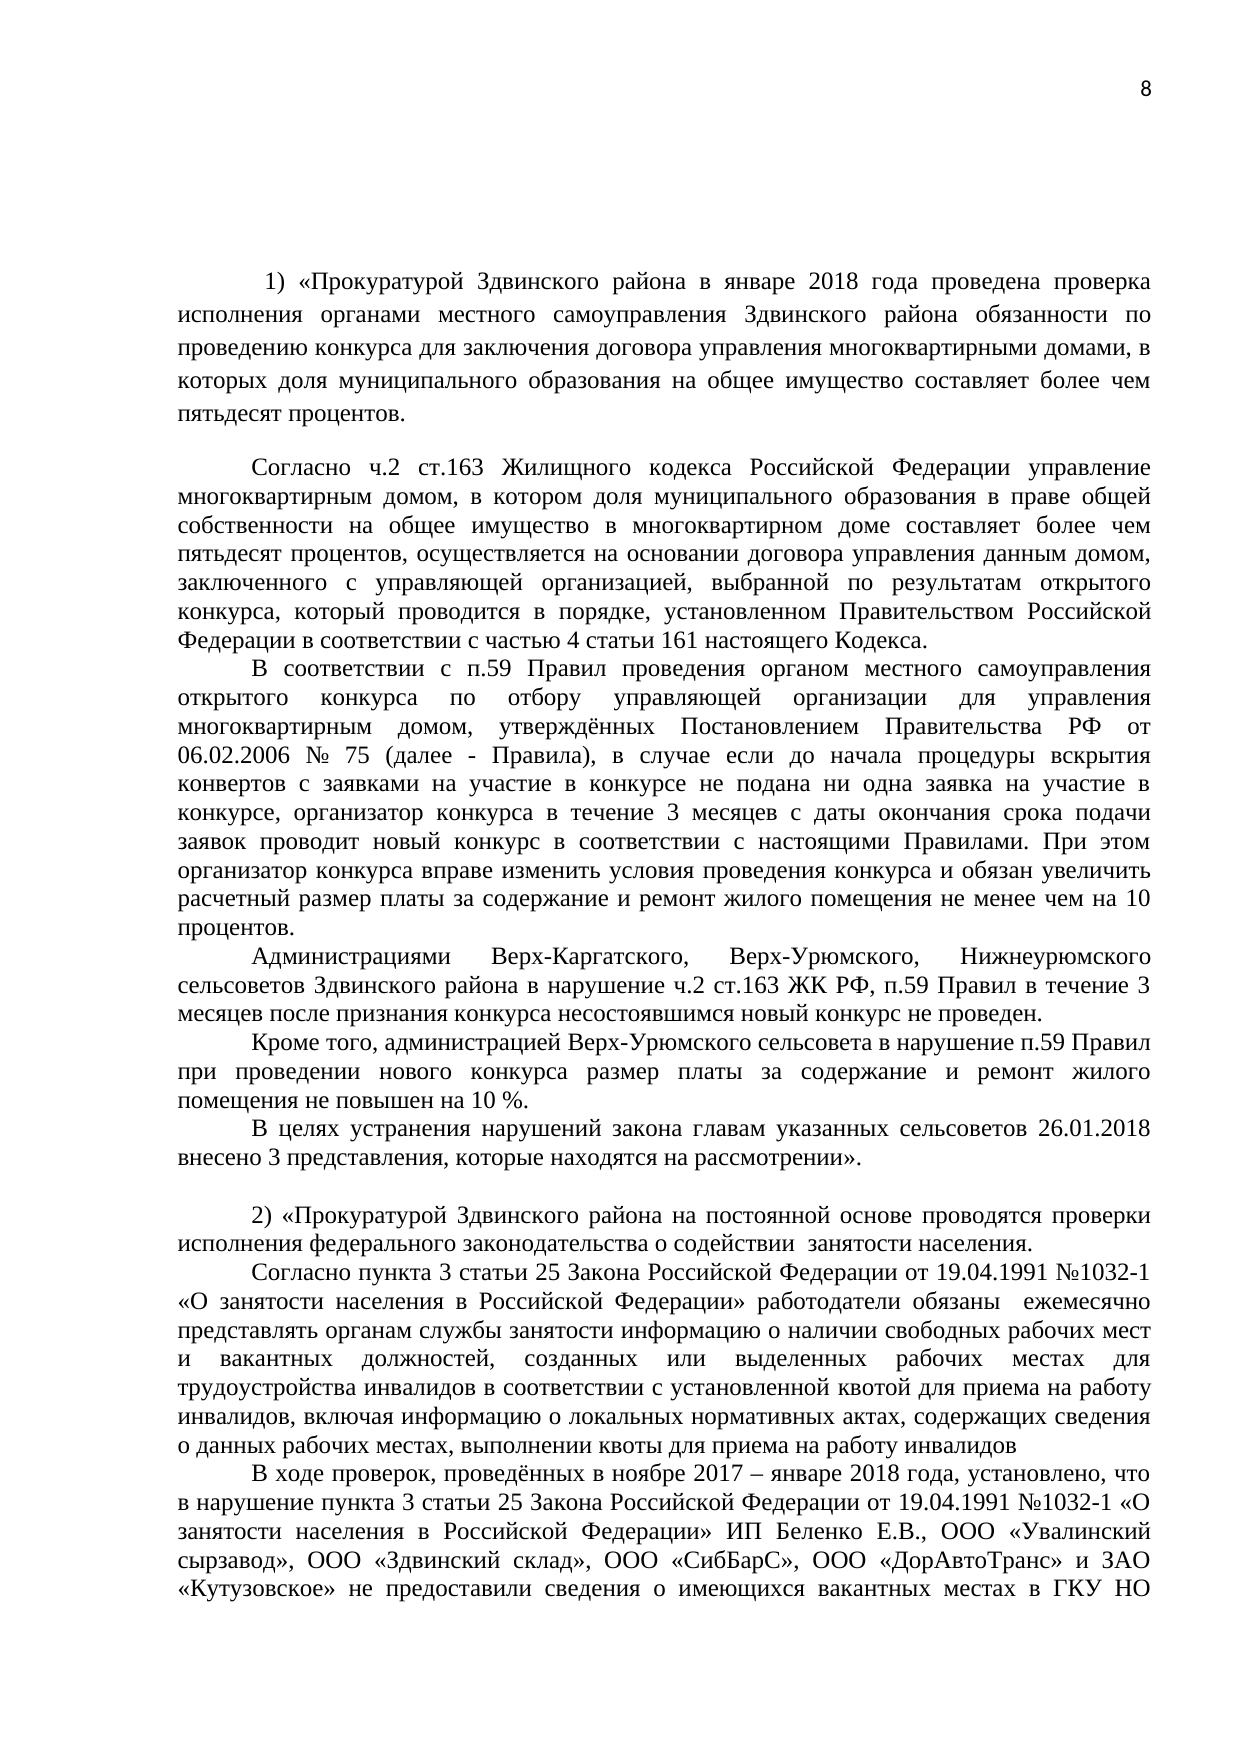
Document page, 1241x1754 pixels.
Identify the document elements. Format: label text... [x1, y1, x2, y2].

text Кроме того, администрацией Верх-Урюмского сельсовета в нарушение п.59 Правил при проведении нового конкурса размер платы за содержание и ремонт жилого помещения не повышен на 10 %. [177, 1027, 1152, 1113]
text Администрациями Верх-Каргатского, Верх-Урюмского, Нижнеурюмского сельсоветов Здвинского района в нарушение ч.2 ст.163 ЖК РФ, п.59 Правил в течение 3 месяцев после признания конкурса несостоявшимся новый конкурс не проведен. [177, 941, 1152, 1027]
text Согласно пункта 3 статьи 25 Закона Российской Федерации от 19.04.1991 №1032-1 «О занятости населения в Российской Федерации» работодатели обязаны ежемесячно представлять органам службы занятости информацию о наличии свободных рабочих мест и вакантных должностей, созданных или выделенных рабочих местах для трудоустройства инвалидов в соответствии с установленной квотой для приема на работу инвалидов, включая информацию о локальных нормативных актах, содержащих сведения о данных рабочих местах, выполнении квоты для приема на работу инвалидов [177, 1257, 1152, 1458]
text 2) «Прокуратурой Здвинского района на постоянной основе проводятся проверки исполнения федерального законодательства о содействии занятости населения. [177, 1200, 1152, 1257]
text В целях устранения нарушений закона главам указанных сельсоветов 26.01.2018 внесено 3 представления, которые находятся на рассмотрении». [177, 1113, 1152, 1171]
text Согласно ч.2 ст.163 Жилищного кодекса Российской Федерации управление многоквартирным домом, в котором доля муниципального образования в праве общей собственности на общее имущество в многоквартирном доме составляет более чем пятьдесят процентов, осуществляется на основании договора управления данным домом, заключенного с управляющей организацией, выбранной по результатам открытого конкурса, который проводится в порядке, установленном Правительством Российской Федерации в соответствии с частью 4 статьи 161 настоящего Кодекса. [177, 452, 1152, 653]
text 1) «Прокуратурой Здвинского района в январе 2018 года проведена проверка исполнения органами местного самоуправления Здвинского района обязанности по проведению конкурса для заключения договора управления многоквартирными домами, в которых доля муниципального образования на общее имущество составляет более чем пятьдесят процентов. [177, 266, 1152, 427]
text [177, 1458, 1152, 1602]
text В соответствии с п.59 Правил проведения органом местного самоуправления открытого конкурса по отбору управляющей организации для управления многоквартирным домом, утверждённых Постановлением Правительства РФ от 06.02.2006 № 75 (далее - Правила), в случае если до начала процедуры вскрытия конвертов с заявками на участие в конкурсе не подана ни одна заявка на участие в конкурсе, организатор конкурса в течение 3 месяцев с даты окончания срока подачи заявок проводит новый конкурс в соответствии с настоящими Правилами. При этом организатор конкурса вправе изменить условия проведения конкурса и обязан увеличить расчетный размер платы за содержание и ремонт жилого помещения не менее чем на 10 процентов. [177, 653, 1152, 941]
